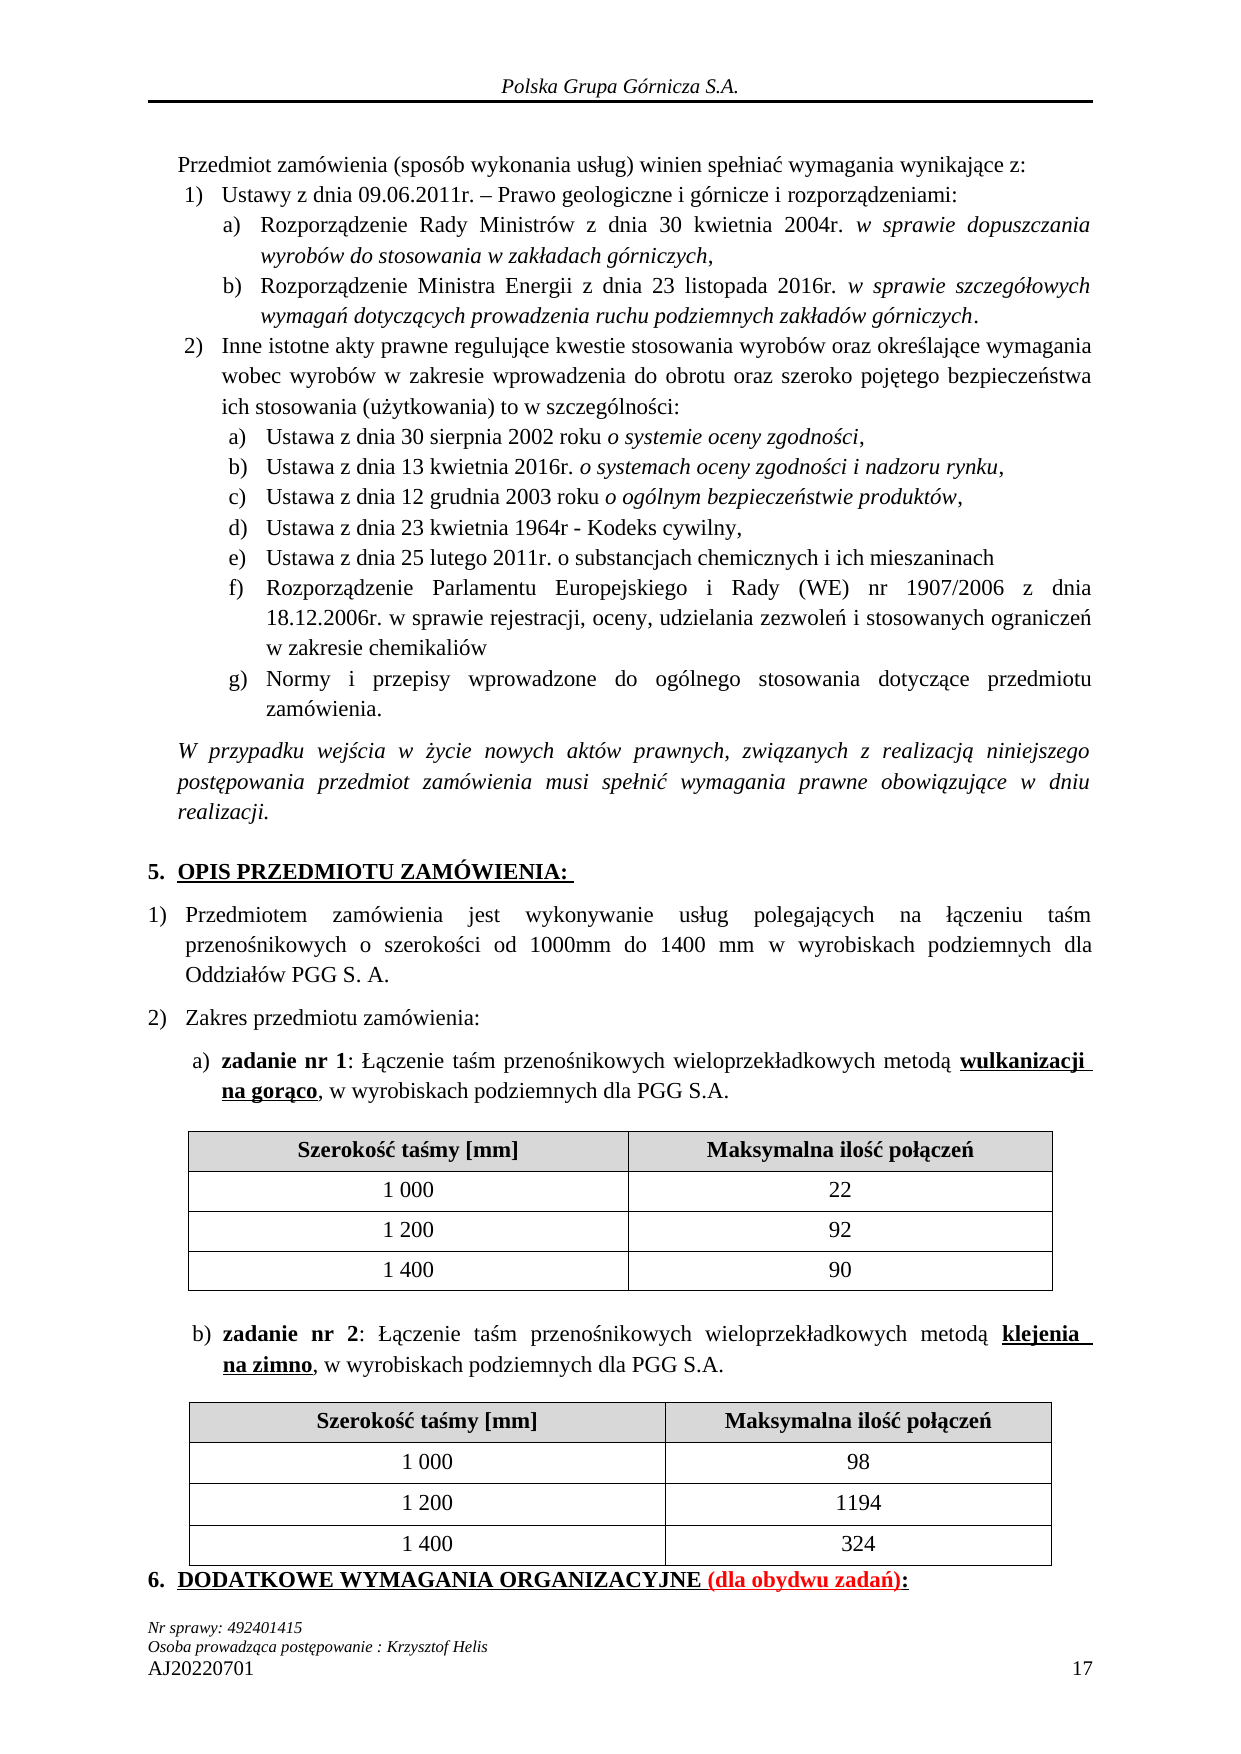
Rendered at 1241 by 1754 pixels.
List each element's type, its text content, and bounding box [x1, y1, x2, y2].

list Rozporządzenie Rady Ministrów z dnia 30 kwietnia 2004r. w sprawie dopuszczania wyrobów do stosowania w zakładach górniczych, [223, 212, 1093, 268]
list Ustawa z dnia 25 lutego 2011r. o substancjach chemicznych i ich mieszaninach [228, 544, 1093, 570]
list Ustawa z dnia 12 grudnia 2003 roku o ogólnym bezpieczeństwie produktów, [228, 483, 1093, 510]
table_cell 98 [666, 1443, 1051, 1482]
table_cell 1 000 [189, 1172, 628, 1211]
list Rozporządzenie Ministra Energii z dnia 23 listopada 2016r. w sprawie szczegółowych wymagań dotyczących prowadzenia ruchu podziemnych zakładów górniczych. [223, 272, 1093, 328]
table_header Szerokość taśmy [mm] [190, 1403, 665, 1442]
text W przypadku wejścia w życie nowych aktów prawnych, związanych z realizacją niniejszego postępowania przedmiot zamówienia musi spełnić wymagania prawne obowiązujące w dniu realizacji. [177, 738, 1093, 824]
table_header Maksymalna ilość połączeń [666, 1403, 1051, 1442]
list Ustawa z dnia 30 sierpnia 2002 roku o systemie oceny zgodności, [228, 423, 1093, 449]
table_cell 324 [666, 1526, 1051, 1565]
list Ustawa z dnia 13 kwietnia 2016r. o systemach oceny zgodności i nadzoru rynku, [228, 453, 1093, 479]
list Przedmiotem zamówienia jest wykonywanie usług polegających na łączeniu taśm przenośnikowych o szerokości od 1000mm do 1400 mm w wyrobiskach podziemnych dla Oddziałów PGG S. A. [148, 901, 1093, 988]
table_cell 22 [629, 1172, 1052, 1211]
list zadanie nr 2: Łączenie taśm przenośnikowych wieloprzekładkowych metodą klejenia na zimno, w wyrobiskach podziemnych dla PGG S.A. [192, 1320, 1093, 1377]
list Inne istotne akty prawne regulujące kwestie stosowania wyrobów oraz określające wymagania wobec wyrobów w zakresie wprowadzenia do obrotu oraz szeroko pojętego bezpieczeństwa ich stosowania (użytkowania) to w szczególności: [184, 332, 1093, 419]
list DODATKOWE WYMAGANIA ORGANIZACYJNE (dla obydwu zadań): [148, 1566, 1093, 1592]
table_cell 90 [629, 1252, 1052, 1290]
table_cell 1 200 [189, 1212, 628, 1251]
table_cell 1 200 [190, 1484, 665, 1525]
table_cell 1 000 [190, 1443, 665, 1482]
list Ustawy z dnia 09.06.2011r. – Prawo geologiczne i górnicze i rozporządzeniami: [184, 181, 1093, 208]
list Zakres przedmiotu zamówienia: [148, 1004, 1093, 1031]
text Przedmiot zamówienia (sposób wykonania usług) winien spełniać wymagania wynikające z: [177, 151, 1093, 177]
table_cell 1 400 [189, 1252, 628, 1290]
table_header Maksymalna ilość połączeń [629, 1132, 1052, 1171]
list Ustawa z dnia 23 kwietnia 1964r - Kodeks cywilny, [228, 514, 1093, 540]
table_cell 1194 [666, 1484, 1051, 1525]
table_header Szerokość taśmy [mm] [189, 1132, 628, 1171]
table_cell 1 400 [190, 1526, 665, 1565]
table_cell 92 [629, 1212, 1052, 1251]
list Normy i przepisy wprowadzone do ogólnego stosowania dotyczące przedmiotu zamówienia. [228, 665, 1093, 721]
list OPIS PRZEDMIOTU ZAMÓWIENIA: [148, 858, 1093, 885]
list zadanie nr 1: Łączenie taśm przenośnikowych wieloprzekładkowych metodą wulkanizacji na gorąco, w wyrobiskach podziemnych dla PGG S.A. [192, 1047, 1093, 1103]
list Rozporządzenie Parlamentu Europejskiego i Rady (WE) nr 1907/2006 z dnia 18.12.2006r. w sprawie rejestracji, oceny, udzielania zezwoleń i stosowanych ograniczeń w zakresie chemikaliów [228, 574, 1093, 661]
